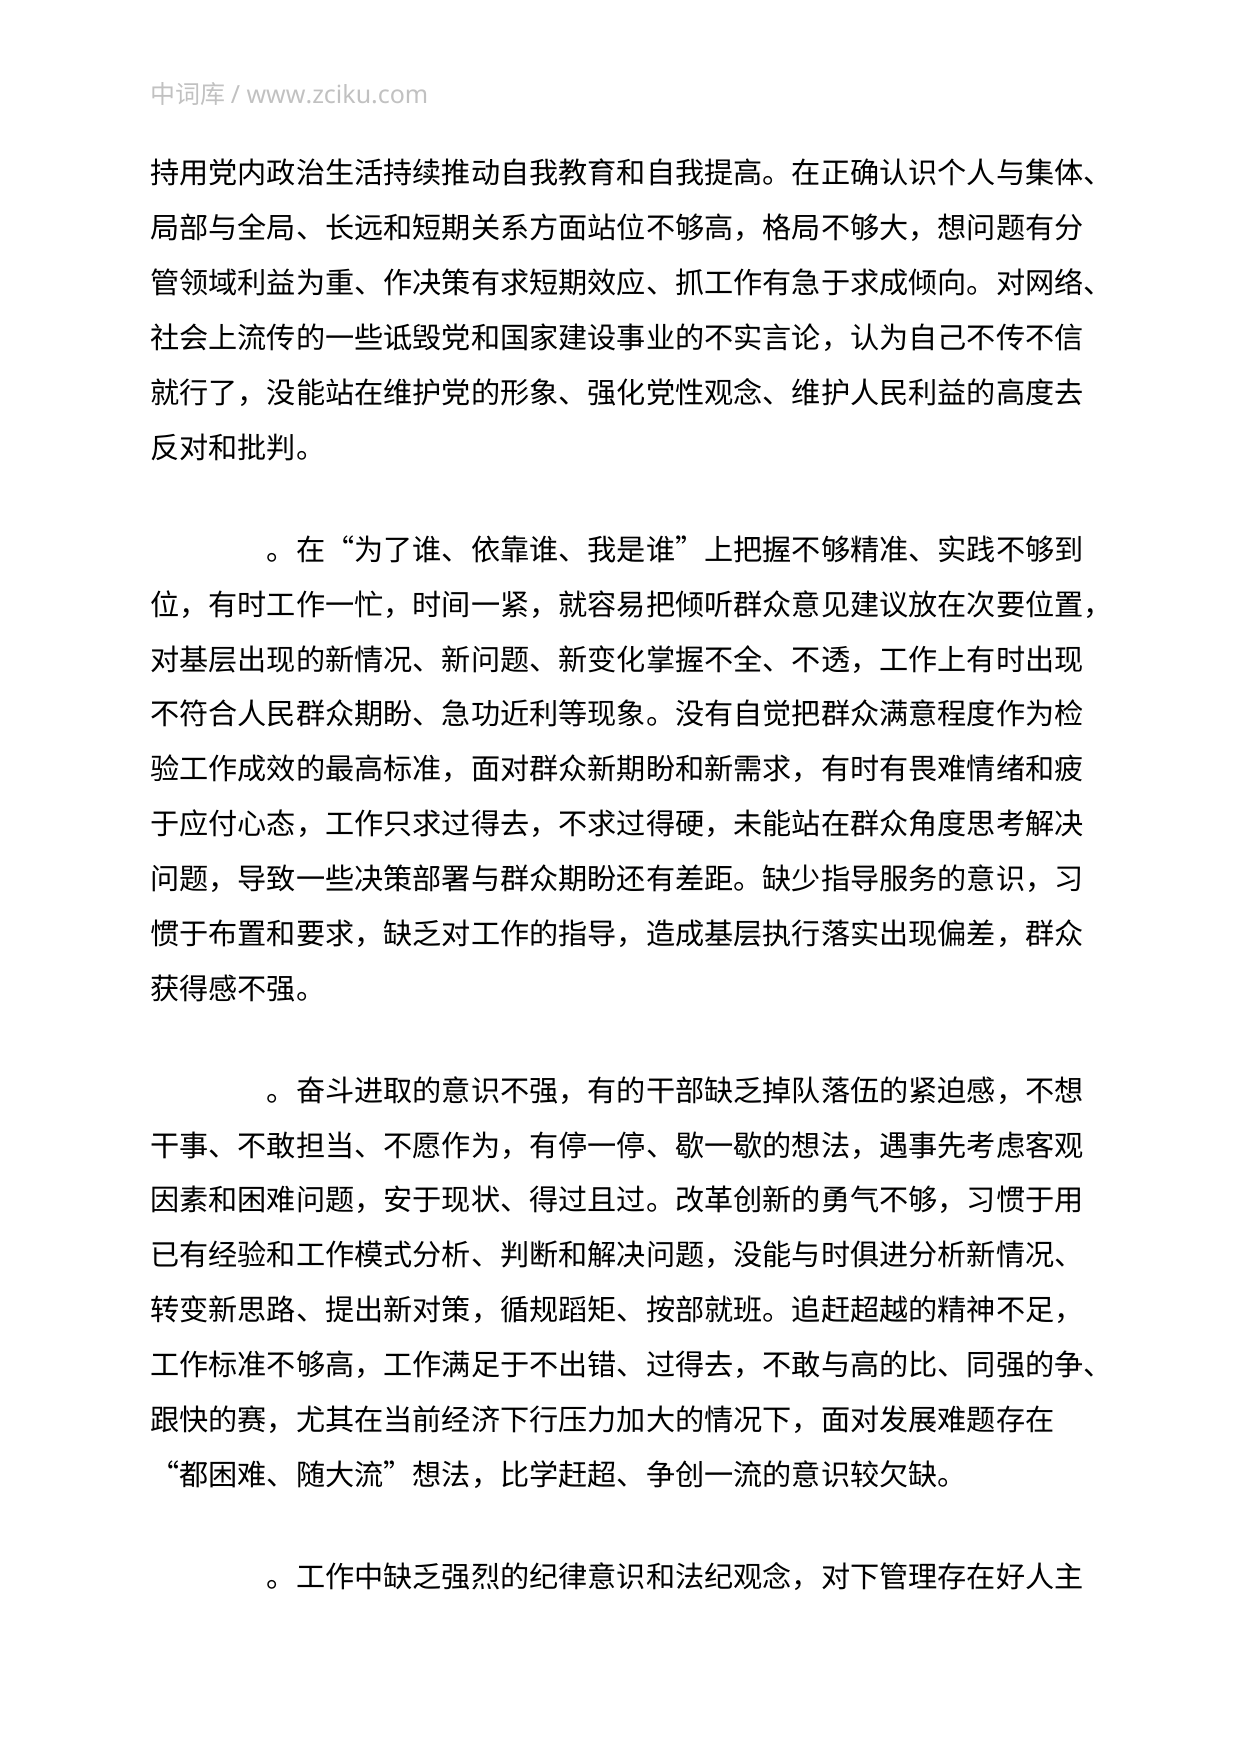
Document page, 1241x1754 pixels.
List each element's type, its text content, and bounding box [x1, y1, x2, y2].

text 。奋斗进取的意识不强，有的干部缺乏掉队落伍的紧迫感，不想干事、不敢担当、不愿作为，有停一停、歇一歇的想法，遇事先考虑客观因素和困难问题，安于现状、得过且过。改革创新的勇气不够，习惯于用已有经验和工作模式分析、判断和解决问题，没能与时俱进分析新情况、转变新思路、提出新对策，循规蹈矩、按部就班。追赶超越的精神不足，工作标准不够高，工作满足于不出错、过得去，不敢与高的比、同强的争、跟快的赛，尤其在当前经济下行压力加大的情况下，面对发展难题存在“都困难、随大流”想法，比学赶超、争创一流的意识较欠缺。 [150, 1067, 1090, 1494]
text 。在“为了谁、依靠谁、我是谁”上把握不够精准、实践不够到位，有时工作一忙，时间一紧，就容易把倾听群众意见建议放在次要位置，对基层出现的新情况、新问题、新变化掌握不全、不透，工作上有时出现不符合人民群众期盼、急功近利等现象。没有自觉把群众满意程度作为检验工作成效的最高标准，面对群众新期盼和新需求，有时有畏难情绪和疲于应付心态，工作只求过得去，不求过得硬，未能站在群众角度思考解决问题，导致一些决策部署与群众期盼还有差距。缺少指导服务的意识，习惯于布置和要求，缺乏对工作的指导，造成基层执行落实出现偏差，群众获得感不强。 [150, 526, 1090, 1008]
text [150, 150, 1090, 467]
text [150, 1553, 1090, 1596]
